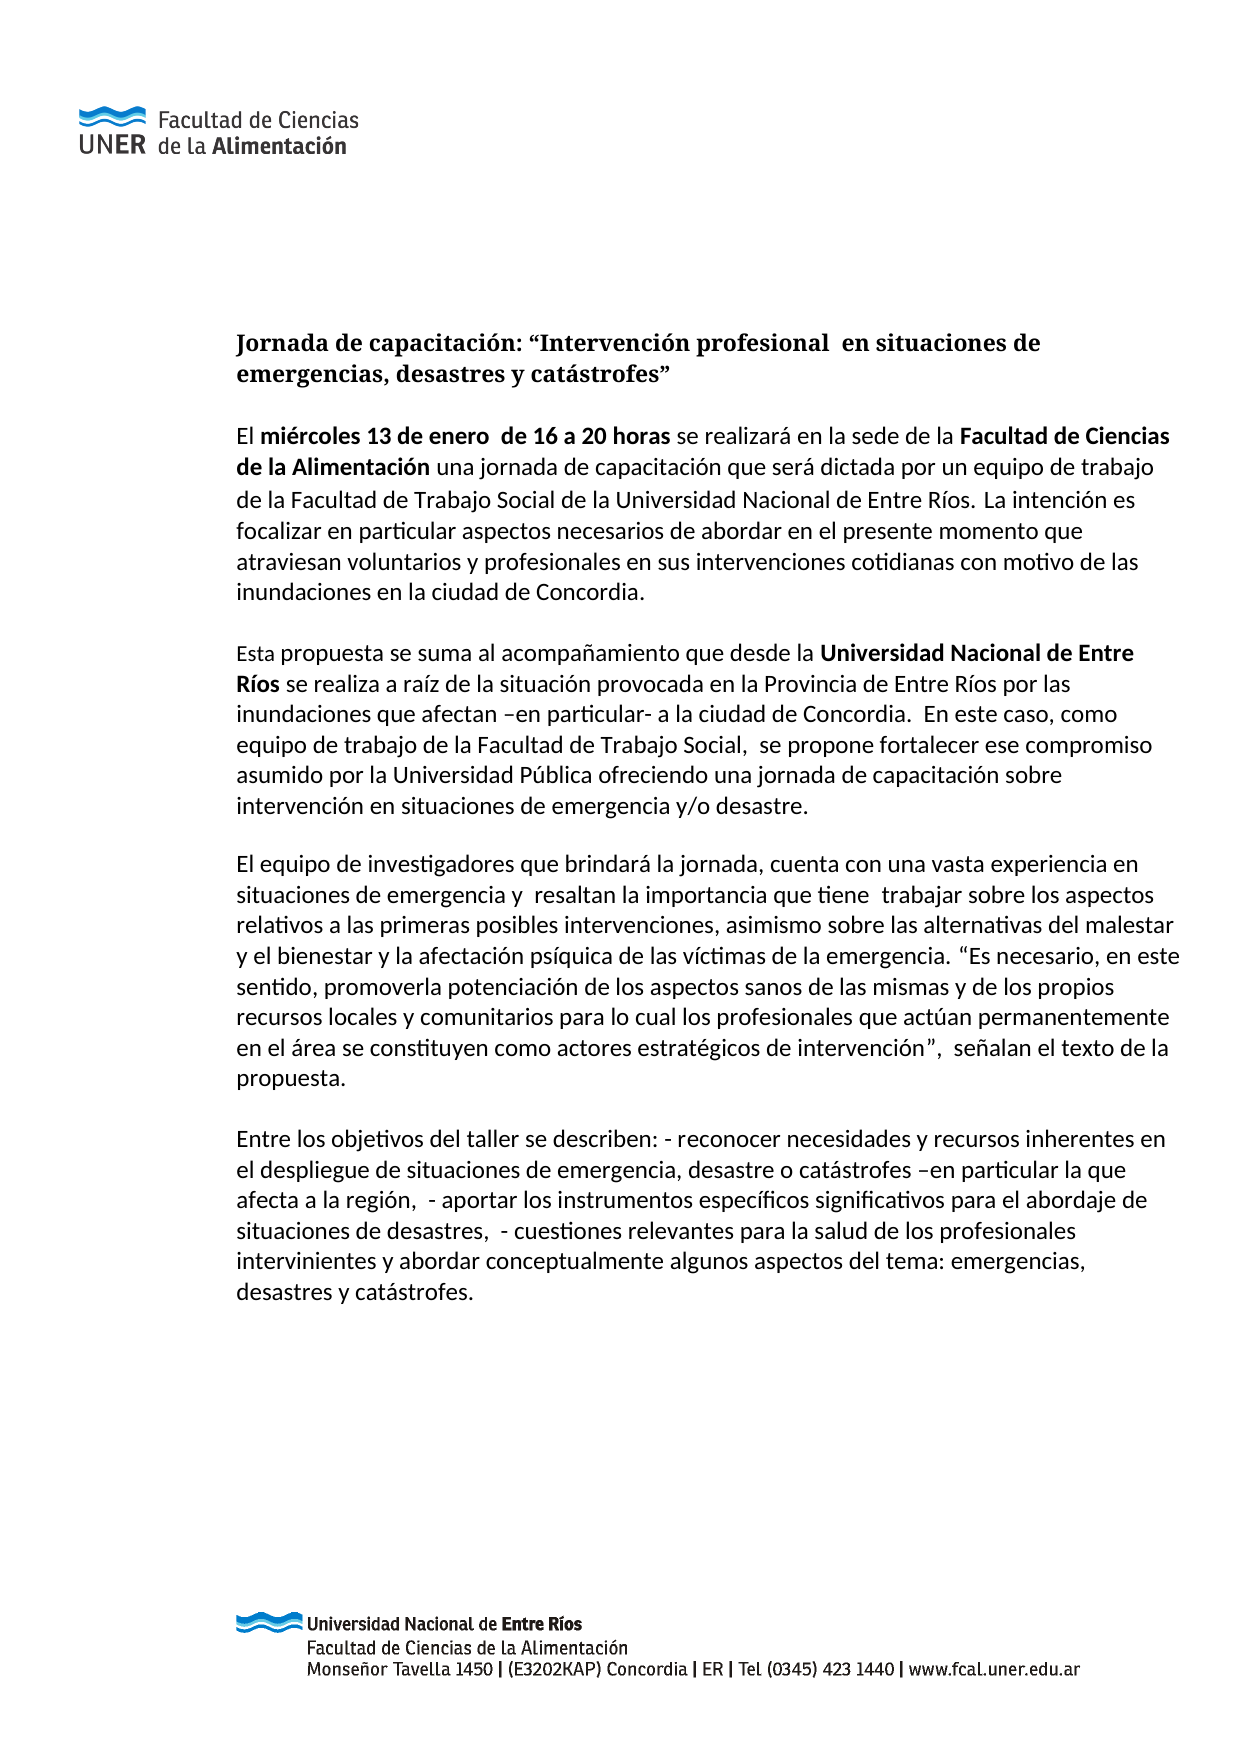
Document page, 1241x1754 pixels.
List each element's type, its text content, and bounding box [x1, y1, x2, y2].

text El equipo de investigadores que brindará la jornada, cuenta con una vasta experiencia en situaciones de emergencia y resaltan la importancia que tiene trabajar sobre los aspectos relativos a las primeras posibles intervenciones, asimismo sobre las alternativas del malestar y el bienestar y la afectación psíquica de las víctimas de la emergencia. “Es necesario, en este sentido, promoverla potenciación de los aspectos sanos de las mismas y de los propios recursos locales y comunitarios para lo cual los profesionales que actúan permanentemente en el área se constituyen como actores estratégicos de intervención”, señalan el texto de la propuesta. [236, 849, 1181, 1093]
picture [236, 1612, 1080, 1678]
text Jornada de capacitación: “Intervención profesional en situaciones de emergencias, desastres y catástrofes” [236, 327, 1181, 389]
text Esta propuesta se suma al acompañamiento que desde la Universidad Nacional de Entre Ríos se realiza a raíz de la situación provocada en la Provincia de Entre Ríos por las inundaciones que afectan –en particular- a la ciudad de Concordia. En este caso, como equipo de trabajo de la Facultad de Trabajo Social, se propone fortalecer ese compromiso asumido por la Universidad Pública ofreciendo una jornada de capacitación sobre intervención en situaciones de emergencia y/o desastre. [236, 637, 1181, 821]
text Entre los objetivos del taller se describen: - reconocer necesidades y recursos inherentes en el despliegue de situaciones de emergencia, desastre o catástrofes –en particular la que afecta a la región, - aportar los instrumentos específicos significativos para el abordaje de situaciones de desastres, - cuestiones relevantes para la salud de los profesionales intervinientes y abordar conceptualmente algunos aspectos del tema: emergencias, desastres y catástrofes. [236, 1123, 1181, 1306]
picture [79, 106, 359, 154]
text El miércoles 13 de enero de 16 a 20 horas se realizará en la sede de la Facultad de Ciencias de la Alimentación una jornada de capacitación que será dictada por un equipo de trabajo de la Facultad de Trabajo Social de la Universidad Nacional de Entre Ríos. La intención es focalizar en particular aspectos necesarios de abordar en el presente momento que atraviesan voluntarios y profesionales en sus intervenciones cotidianas con motivo de las inundaciones en la ciudad de Concordia. [236, 420, 1181, 607]
